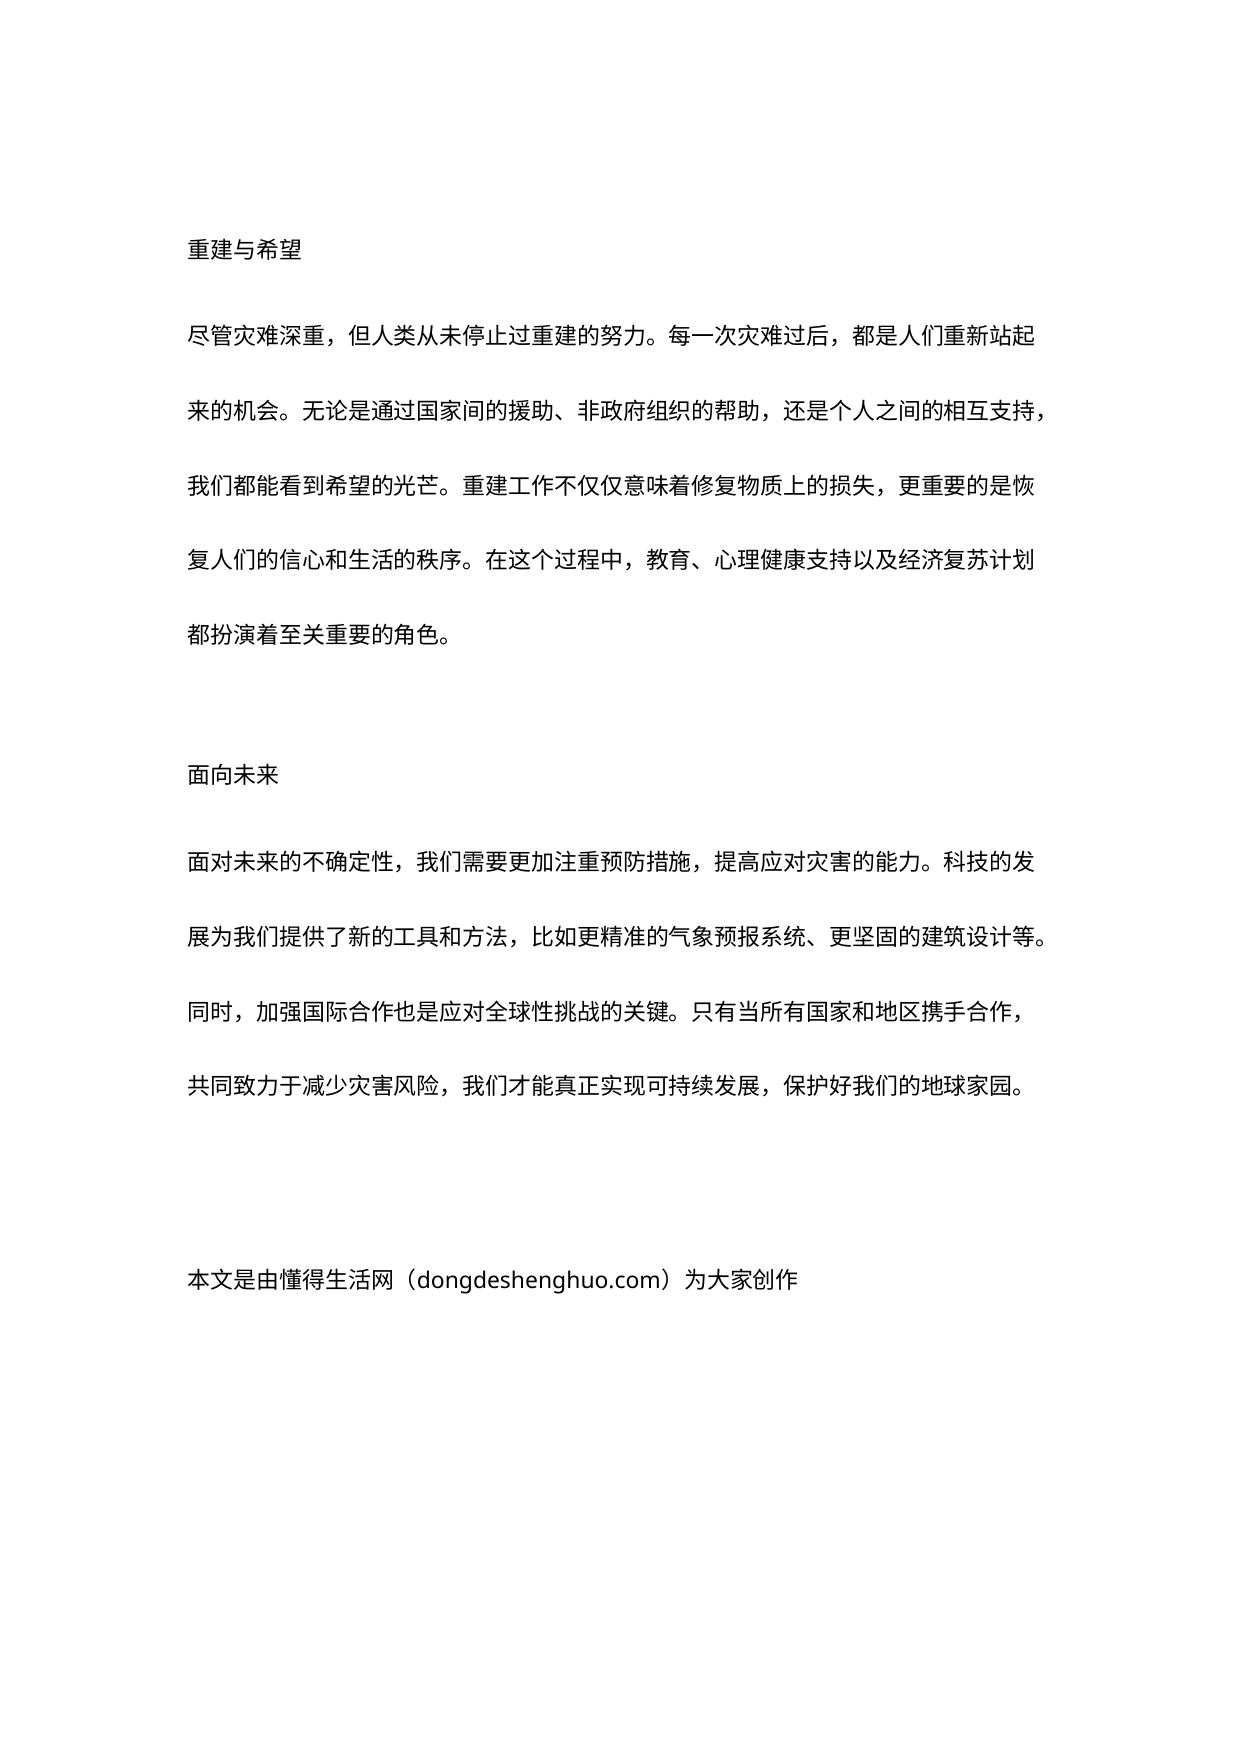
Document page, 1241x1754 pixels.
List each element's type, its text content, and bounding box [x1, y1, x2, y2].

text 尽管灾难深重，但人类从未停止过重建的努力。每一次灾难过后，都是人们重新站起来的机会。无论是通过国家间的援助、非政府组织的帮助，还是个人之间的相互支持，我们都能看到希望的光芒。重建工作不仅仅意味着修复物质上的损失，更重要的是恢复人们的信心和生活的秩序。在这个过程中，教育、心理健康支持以及经济复苏计划都扮演着至关重要的角色。 [187, 302, 1053, 666]
text 面向未来 [187, 742, 1053, 807]
text 本文是由懂得生活网（dongdeshenghuo.com）为大家创作 [187, 1246, 1053, 1311]
text 面对未来的不确定性，我们需要更加注重预防措施，提高应对灾害的能力。科技的发展为我们提供了新的工具和方法，比如更精准的气象预报系统、更坚固的建筑设计等。同时，加强国际合作也是应对全球性挑战的关键。只有当所有国家和地区携手合作，共同致力于减少灾害风险，我们才能真正实现可持续发展，保护好我们的地球家园。 [187, 828, 1053, 1117]
text 重建与希望 [187, 216, 1053, 281]
